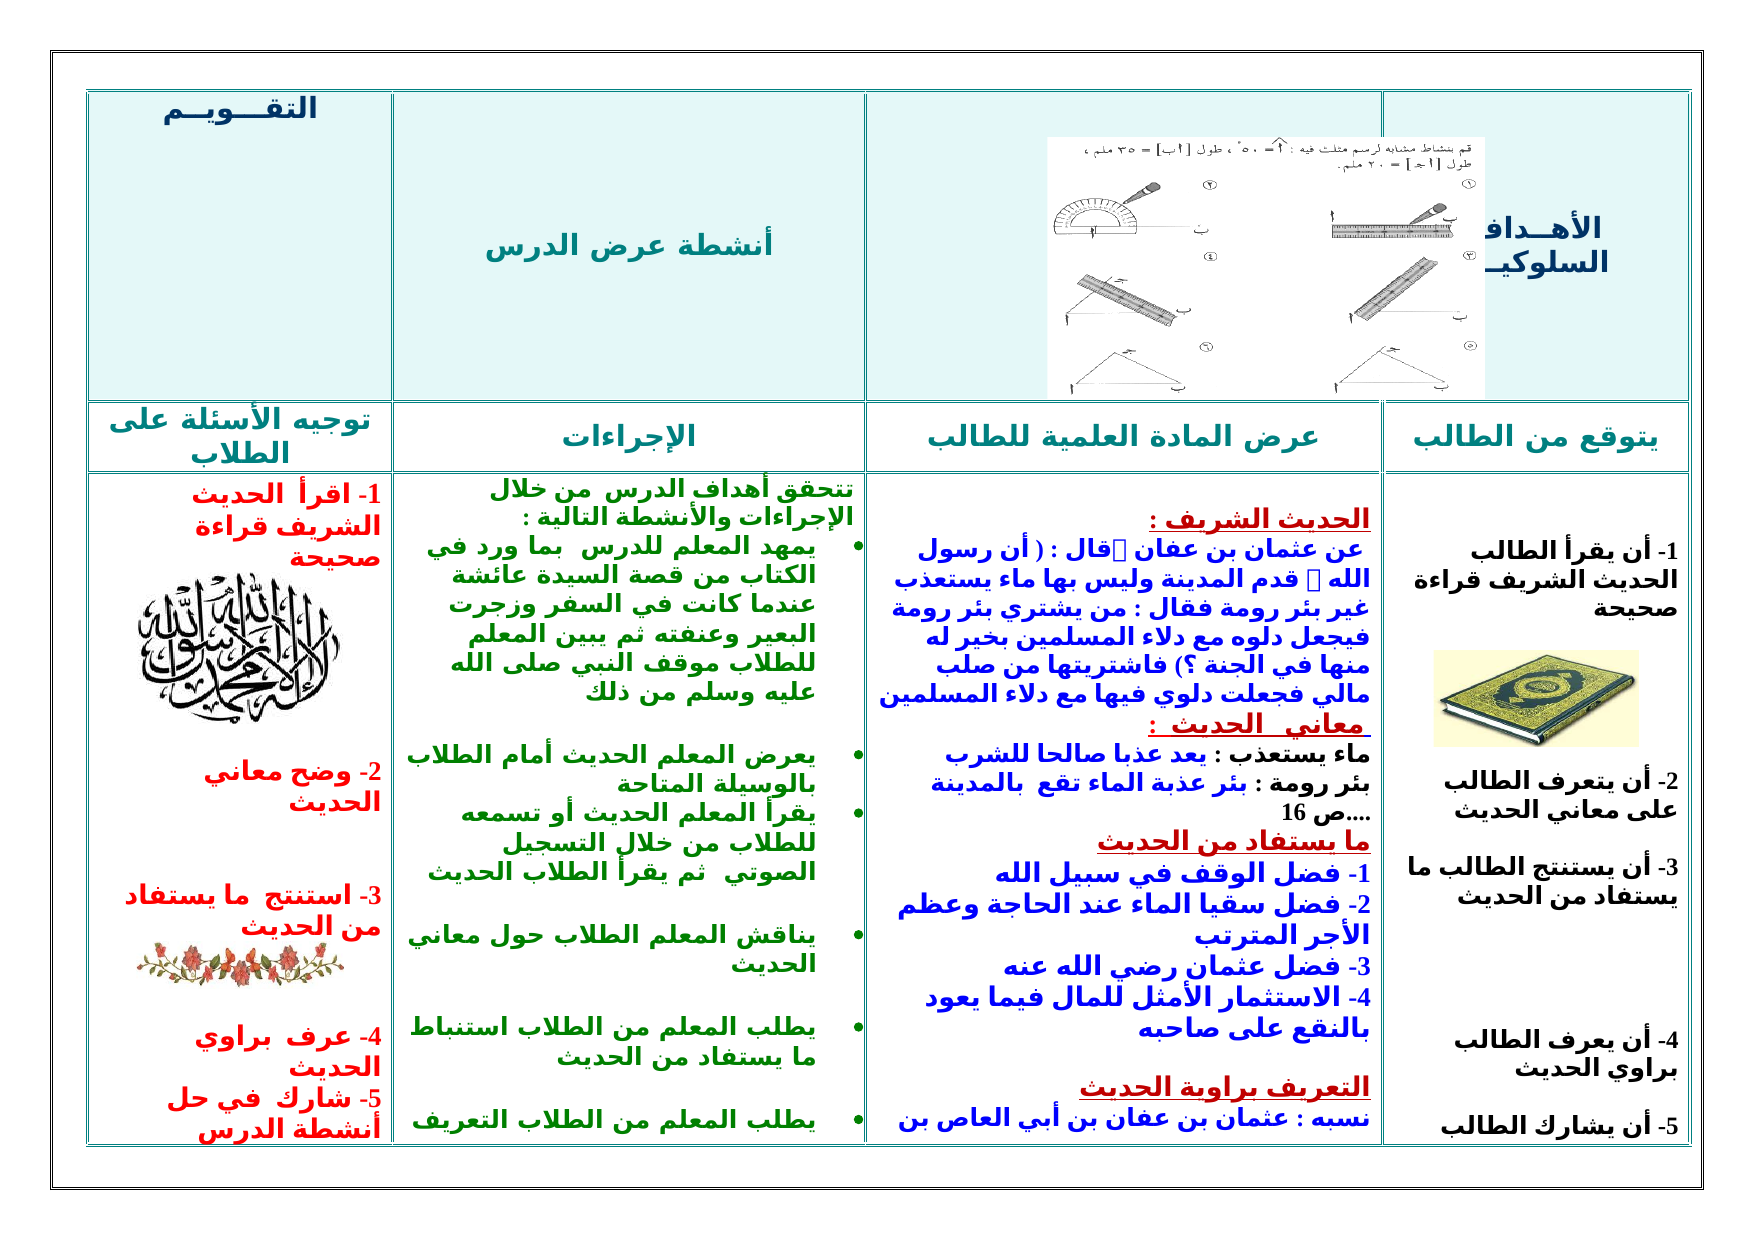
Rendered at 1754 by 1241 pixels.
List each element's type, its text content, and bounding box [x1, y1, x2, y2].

table_cell 1- أن يقرأ الطالب الحديث الشريف قراءة صحيحة 2- أن يتعرف الطالب على معاني الحديث 3- أن يستنتج الطالب ما يستفاد من الحديث 4- أن يعرف الطالب براوي الحديث 5- أن يشارك الطالب في حل أنشطة الدرس [1384, 471, 1690, 1144]
picture [1047, 137, 1485, 400]
table_header أنشطة عرض الدرس [393, 92, 865, 399]
table_cell 1- اقرأ الحديث الشريف قراءة صحيحة 2- وضح معاني الحديث 3- استنتج ما يستفاد من الحديث 4- عرف براوي الحديث 5- شارك في حل أنشطة الدرس 6- تقويم ذاتي [88, 471, 393, 1144]
table_cell تتحقق أهداف الدرس من خلال الإجراءات والأنشطة التالية : يمهد المعلم للدرس بما ورد في الكتاب من قصة السيدة عائشة عندما كانت في السفر وزجرت البعير وعنفته ثم يبين المعلم للطلاب موقف النبي صلى الله عليه وسلم من ذلك يعرض المعلم الحديث أمام الطلاب بالوسيلة المتاحة يقرأ المعلم الحديث أو تسمعه للطلاب من خلال التسجيل الصوتي ثم يقرأ الطلاب الحديث يناقش المعلم الطلاب حول معاني الحديث يطلب المعلم من الطلاب استنباط ما يستفاد من الحديث يطلب المعلم من الطلاب التعريف براوي الحديث يراعي المعلم مشاركة جميع الطلاب في حل أنشطة الدرس [393, 474, 865, 1144]
table_cell يتوقع من الطالب [1384, 400, 1688, 471]
table_cell عرض المادة العلمية للطالب [867, 400, 1381, 471]
table_header التقـــويــم [88, 90, 393, 399]
picture [136, 941, 344, 989]
table_cell الحديث الشريف : عن عثمان بن عفان قال : ( أن رسول الله قدم المدينة وليس بها ماء يستعذب غير بئر رومة فقال : من يشتري بئر رومة فيجعل دلوه مع دلاء المسلمين بخير له منها في الجنة ؟) فاشتريتها من صلب مالي فجعلت دلوي فيها مع دلاء المسلمين معاني الحديث : ماء يستعذب : يعد عذبا صالحا للشرب بئر رومة : بئر عذبة الماء تقع بالمدينة ....ص 16 ما يستفاد من الحديث 1- فضل الوقف في سبيل الله 2- فضل سقيا الماء عند الحاجة وعظم الأجر المترتب 3- فضل عثمان رضي الله عنه 4- الاستثمار الأمثل للمال فيما يعود بالنقع على صاحبه التعريف براوية الحديث نسبه : عثمان بن عفان بن أبي العاص بن عبد مناف ...- صفاته : كان مشهورا بالكرم والتجارة وصلة الرحم ..... - فضائله : أسلم قديما وهاجر الهجرتين وتزوج ابنتي النبي - وفاته : استشهد بالمدينة يوم الجمعة سنة ( 35 هـ) [865, 471, 1381, 1144]
picture [1433, 650, 1639, 747]
table_header المحتوى [865, 92, 1381, 399]
table_cell توجيه الأسئلة على الطلاب [89, 403, 391, 471]
table_cell الإجراءات [394, 403, 864, 471]
picture [137, 572, 344, 724]
table_header الأهــداف السلوكيــة [1384, 90, 1690, 399]
